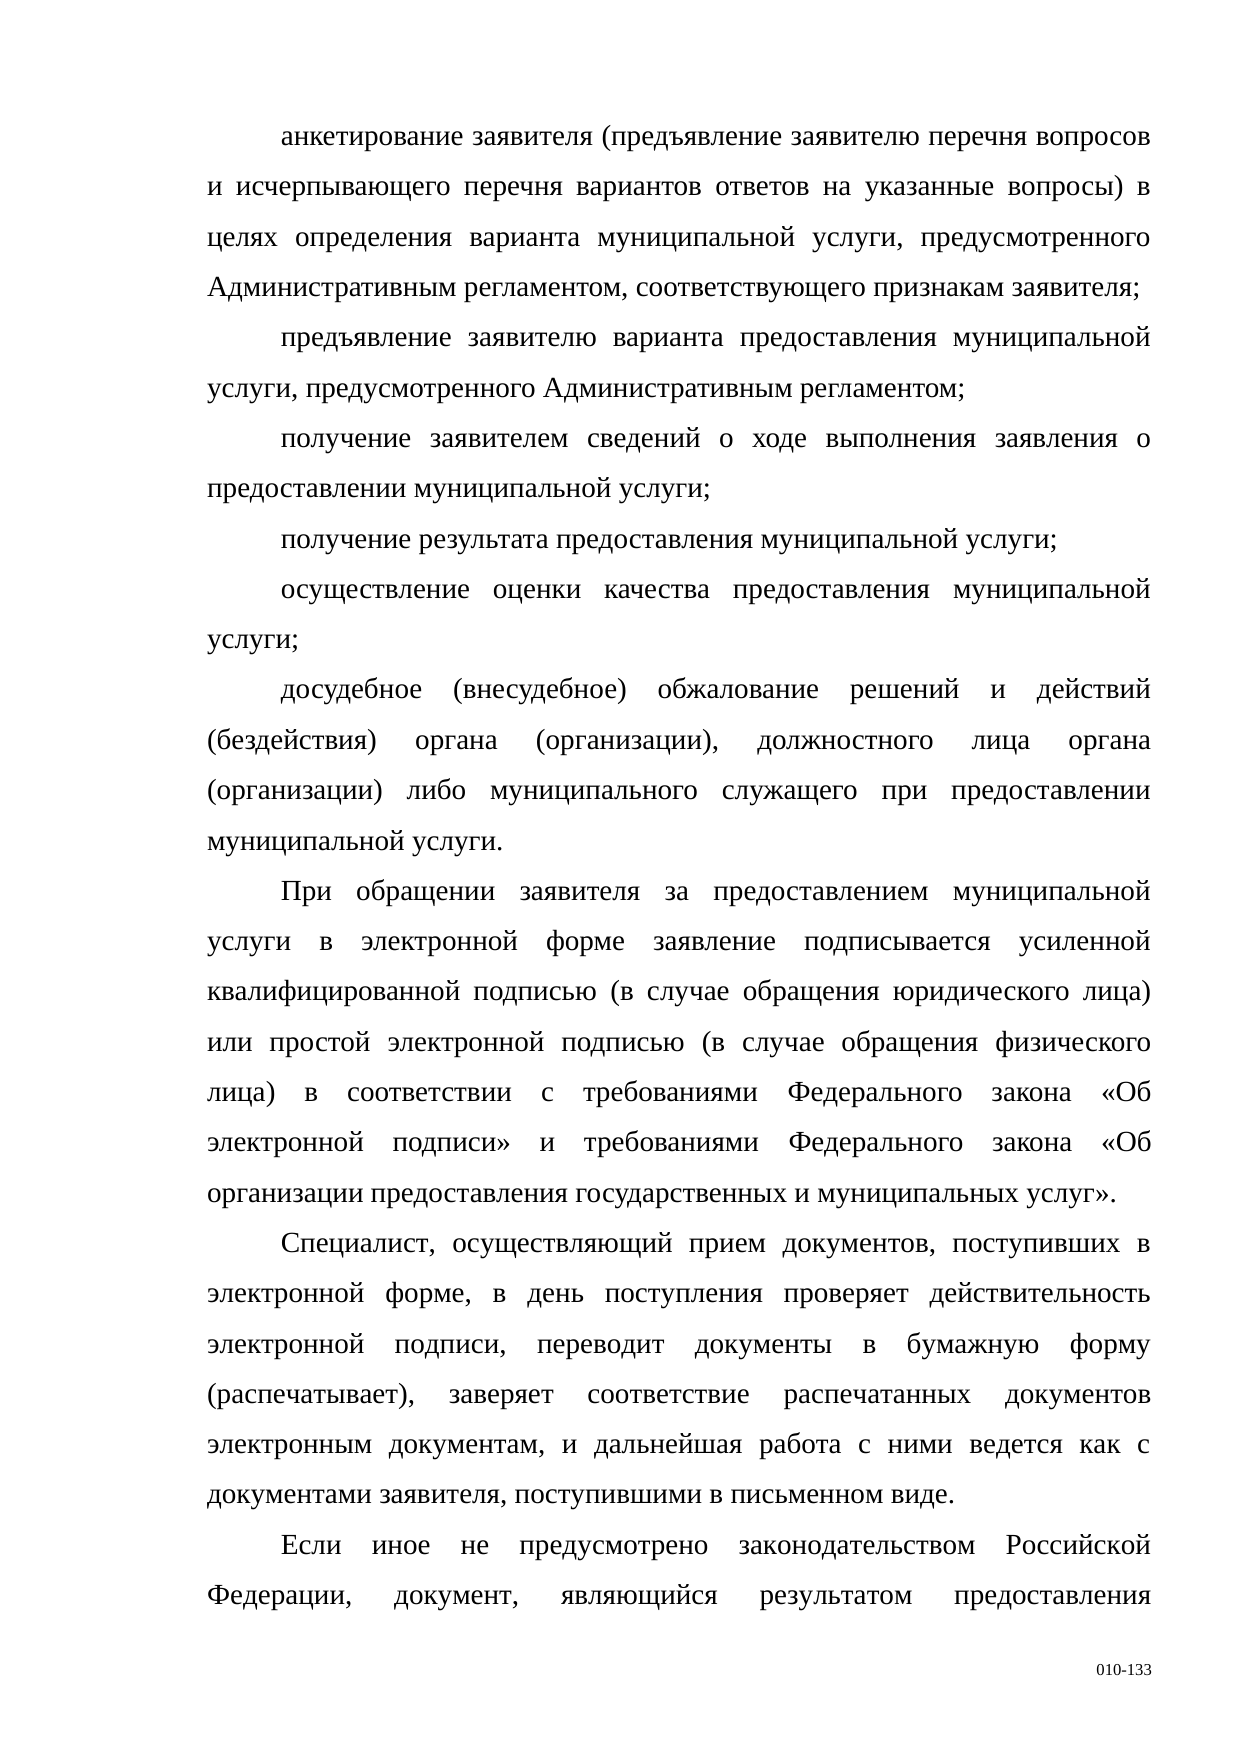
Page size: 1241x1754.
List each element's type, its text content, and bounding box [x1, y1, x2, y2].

text При обращении заявителя за предоставлением муниципальной услуги в электронной форме заявление подписывается усиленной квалифицированной подписью (в случае обращения юридического лица) или простой электронной подписью (в случае обращения физического лица) в соответствии с требованиями Федерального закона «Об электронной подписи» и требованиями Федерального закона «Об организации предоставления государственных и муниципальных услуг». [207, 873, 1152, 1208]
text предъявление заявителю варианта предоставления муниципальной услуги, предусмотренного Административным регламентом; [207, 319, 1152, 403]
text получение заявителем сведений о ходе выполнения заявления о предоставлении муниципальной услуги; [207, 420, 1152, 504]
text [207, 1527, 1152, 1611]
text досудебное (внесудебное) обжалование решений и действий (бездействия) органа (организации), должностного лица органа (организации) либо муниципального служащего при предоставлении муниципальной услуги. [207, 672, 1152, 856]
text осуществление оценки качества предоставления муниципальной услуги; [207, 571, 1152, 655]
text Специалист, осуществляющий прием документов, поступивших в электронной форме, в день поступления проверяет действительность электронной подписи, переводит документы в бумажную форму (распечатывает), заверяет соответствие распечатанных документов электронным документам, и дальнейшая работа с ними ведется как с документами заявителя, поступившими в письменном виде. [207, 1225, 1152, 1510]
text анкетирование заявителя (предъявление заявителю перечня вопросов и исчерпывающего перечня вариантов ответов на указанные вопросы) в целях определения варианта муниципальной услуги, предусмотренного Административным регламентом, соответствующего признакам заявителя; [207, 118, 1152, 303]
text получение результата предоставления муниципальной услуги; [207, 521, 1152, 554]
